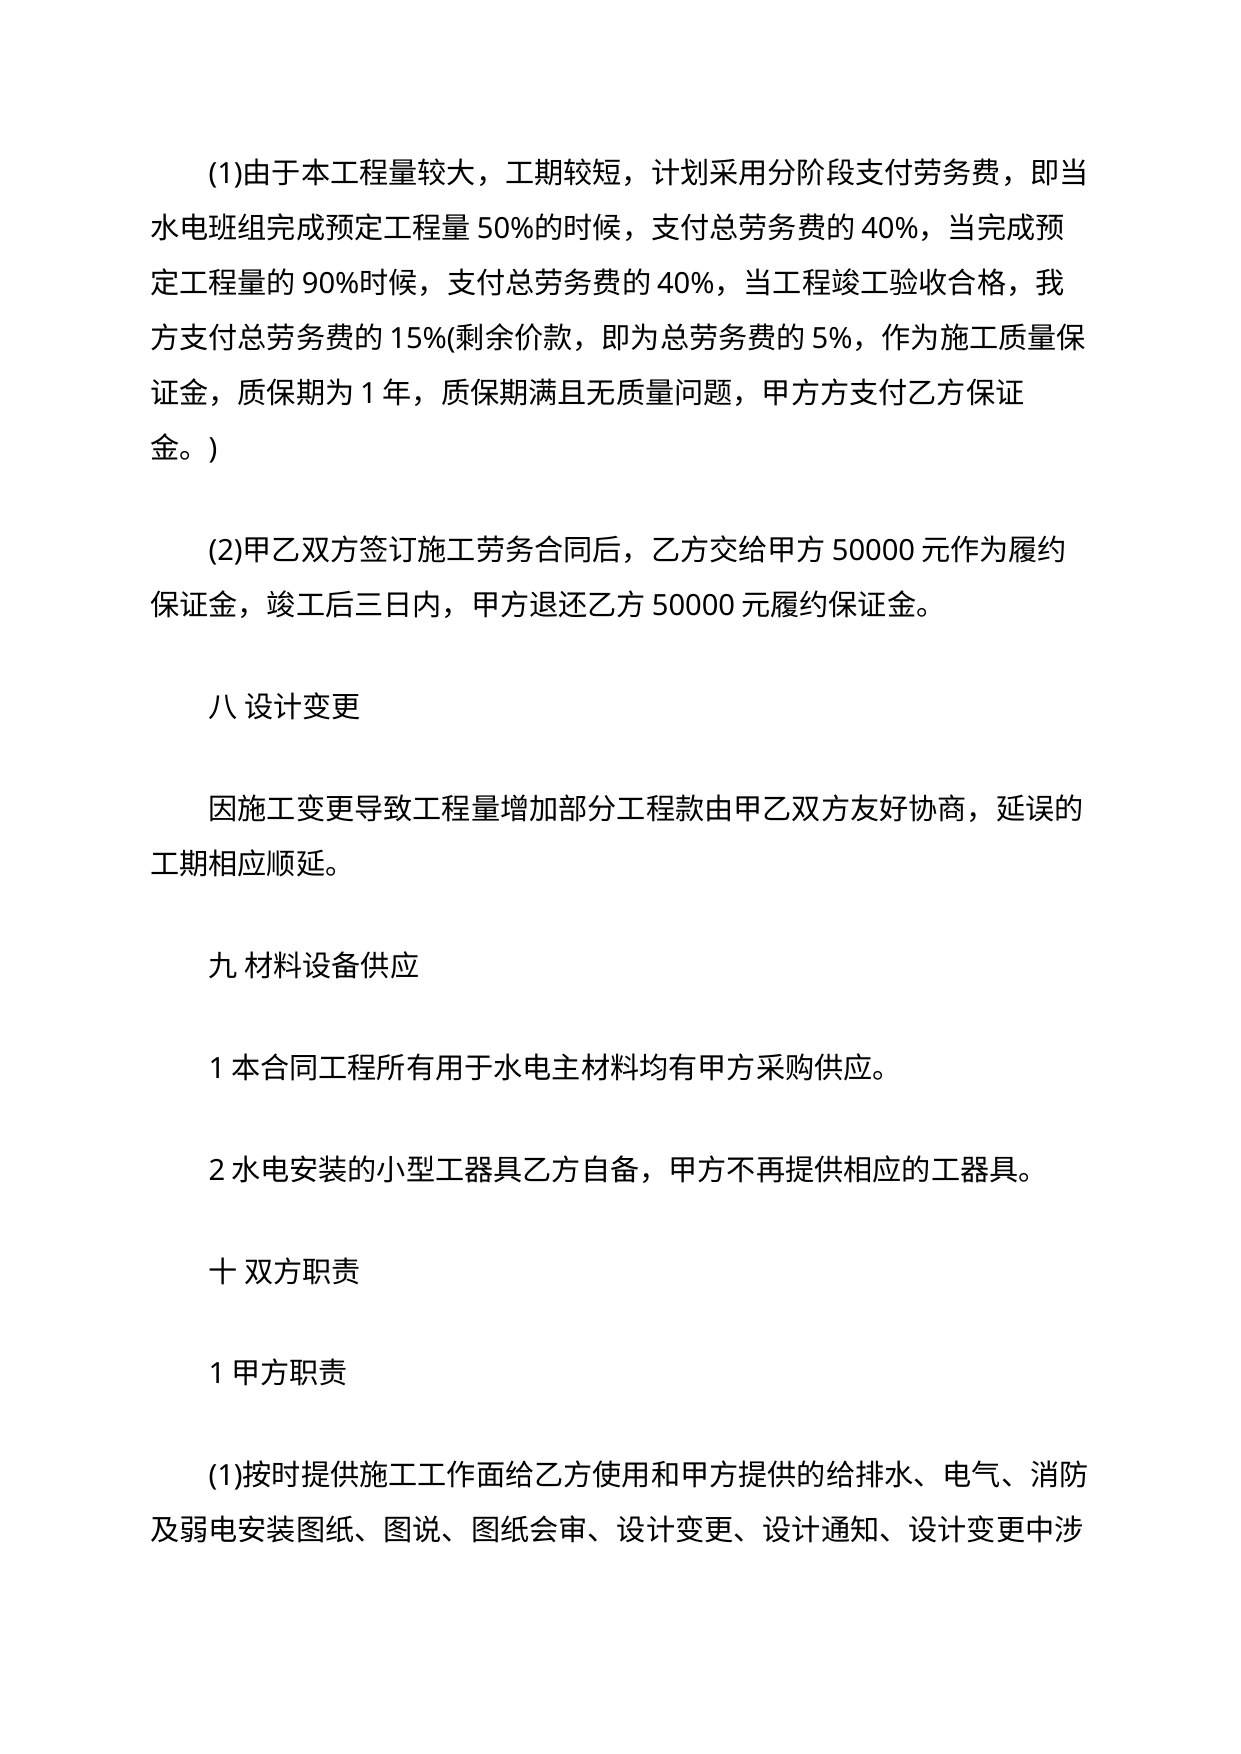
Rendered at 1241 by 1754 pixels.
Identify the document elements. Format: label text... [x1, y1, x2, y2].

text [150, 1452, 1090, 1549]
text (1)由于本工程量较大，工期较短，计划采用分阶段支付劳务费，即当水电班组完成预定工程量50%的时候，支付总劳务费的40%，当完成预定工程量的90%时候，支付总劳务费的40%，当工程竣工验收合格，我方支付总劳务费的15%(剩余价款，即为总劳务费的5%，作为施工质量保证金，质保期为1年，质保期满且无质量问题，甲方方支付乙方保证金。) [150, 150, 1090, 467]
text 八 设计变更 [150, 684, 1090, 726]
text 2水电安装的小型工器具乙方自备，甲方不再提供相应的工器具。 [150, 1146, 1090, 1188]
text 十 双方职责 [150, 1248, 1090, 1290]
text 因施工变更导致工程量增加部分工程款由甲乙双方友好协商，延误的工期相应顺延。 [150, 786, 1090, 883]
text (2)甲乙双方签订施工劳务合同后，乙方交给甲方50000元作为履约保证金，竣工后三日内，甲方退还乙方50000元履约保证金。 [150, 527, 1090, 624]
text 1本合同工程所有用于水电主材料均有甲方采购供应。 [150, 1044, 1090, 1087]
text 九 材料设备供应 [150, 942, 1090, 985]
text 1甲方职责 [150, 1350, 1090, 1392]
